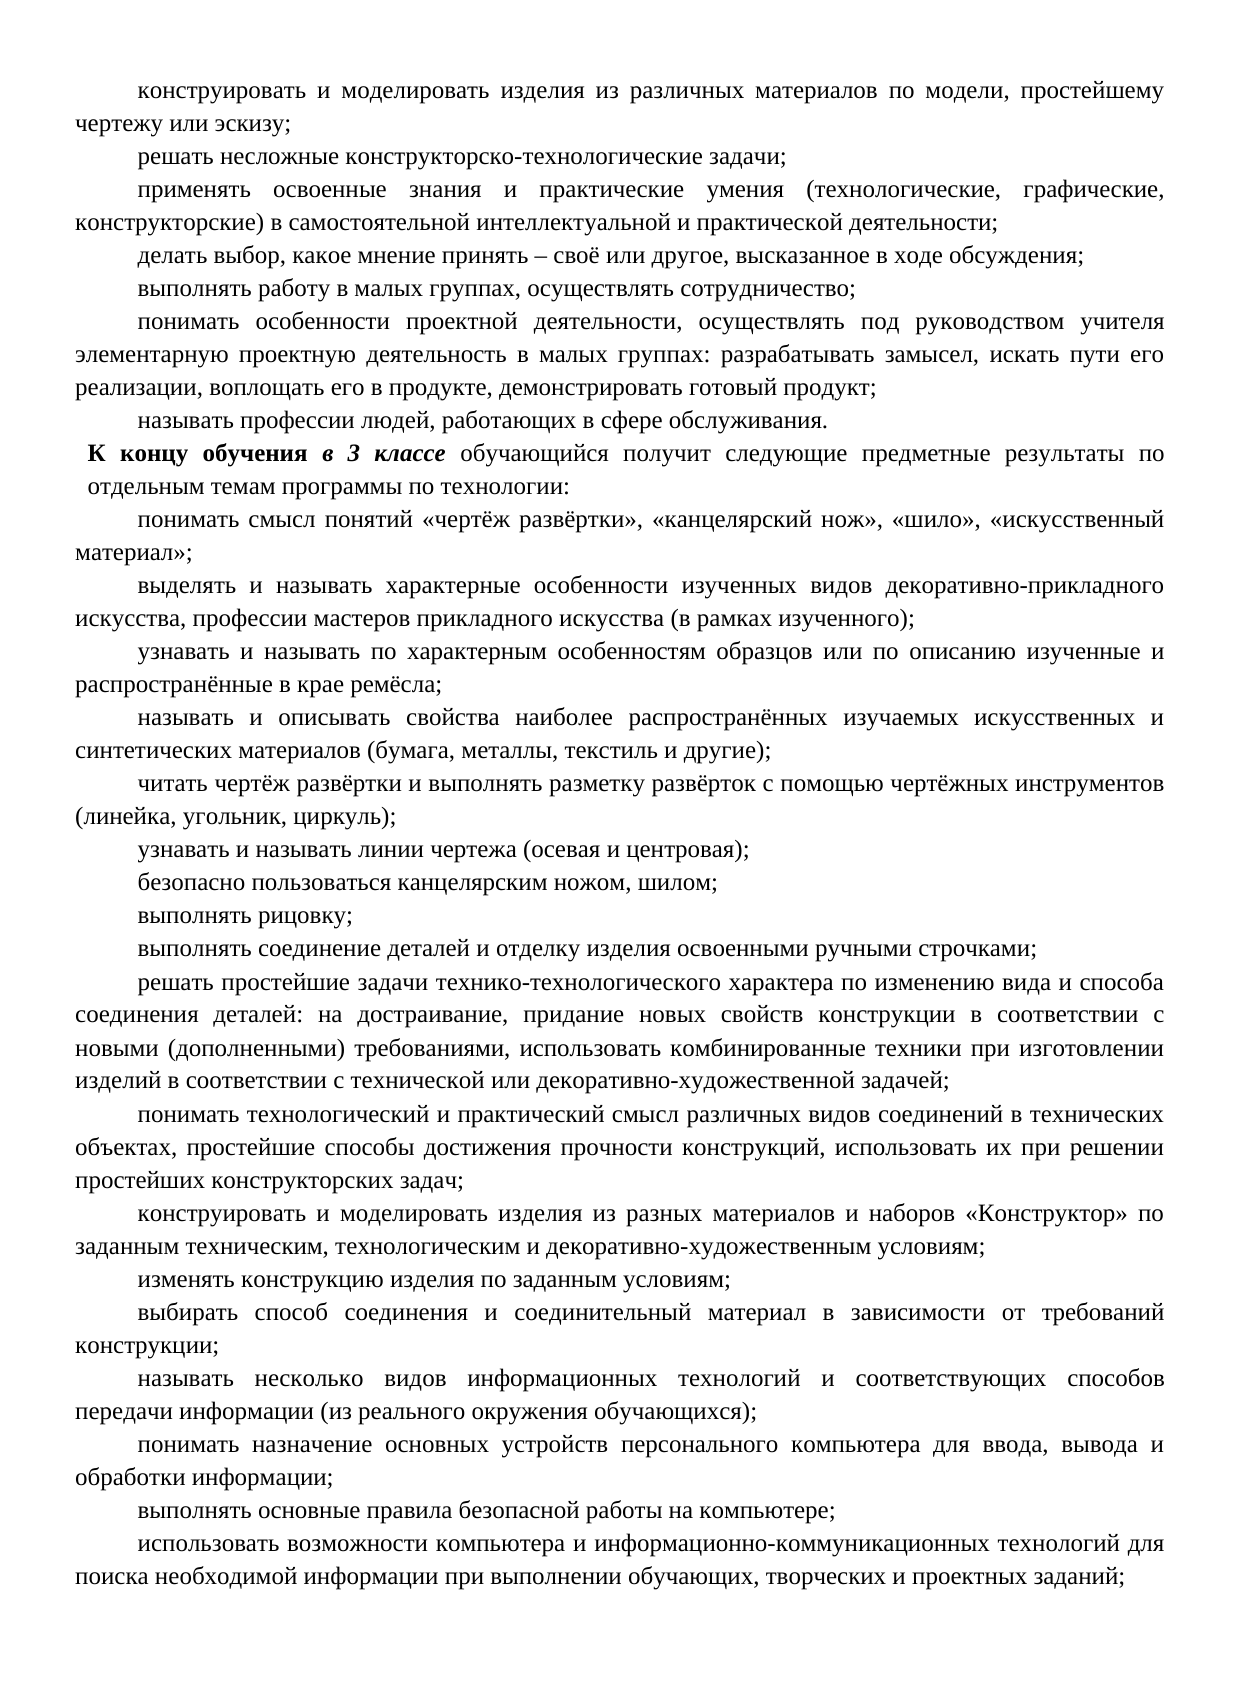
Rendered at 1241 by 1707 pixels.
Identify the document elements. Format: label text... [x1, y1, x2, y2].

text выполнять основные правила безопасной работы на компьютере; [75, 1495, 1165, 1524]
text понимать назначение основных устройств персонального компьютера для ввода, вывода и обработки информации; [75, 1429, 1165, 1491]
text применять освоенные знания и практические умения (технологические, графические, конструкторские) в самостоятельной интеллектуальной и практической деятельности; [75, 174, 1165, 236]
text безопасно пользоваться канцелярским ножом, шилом; [75, 867, 1165, 896]
text называть несколько видов информационных технологий и соответствующих способов передачи информации (из реального окружения обучающихся); [75, 1363, 1165, 1424]
text узнавать и называть по характерным особенностям образцов или по описанию изученные и распространённые в крае ремёсла; [75, 636, 1165, 698]
text выполнять работу в малых группах, осуществлять сотрудничество; [75, 273, 1165, 302]
text узнавать и называть линии чертежа (осевая и центровая); [75, 834, 1165, 863]
text выбирать способ соединения и соединительный материал в зависимости от требований конструкции; [75, 1297, 1165, 1358]
text К концу обучения в 3 классе обучающийся получит следующие предметные результаты по отдельным темам программы по технологии: [87, 438, 1165, 500]
text понимать смысл понятий «чертёж развёртки», «канцелярский нож», «шило», «искусственный материал»; [75, 504, 1165, 566]
text решать простейшие задачи технико-технологического характера по изменению вида и способа соединения деталей: на достраивание, придание новых свойств конструкции в соответствии с новыми (дополненными) требованиями, использовать комбинированные техники при изготовлении изделий в соответствии с технической или декоративно-художественной задачей; [75, 967, 1165, 1094]
text изменять конструкцию изделия по заданным условиям; [75, 1264, 1165, 1292]
text использовать возможности компьютера и информационно-коммуникационных технологий для поиска необходимой информации при выполнении обучающих, творческих и проектных заданий; [75, 1528, 1165, 1590]
text понимать особенности проектной деятельности, осуществлять под руководством учителя элементарную проектную деятельность в малых группах: разрабатывать замысел, искать пути его реализации, воплощать его в продукте, демонстрировать готовый продукт; [75, 306, 1165, 401]
text называть и описывать свойства наиболее распространённых изучаемых искусственных и синтетических материалов (бумага, металлы, текстиль и другие); [75, 702, 1165, 764]
text делать выбор, какое мнение принять – своё или другое, высказанное в ходе обсуждения; [75, 240, 1165, 269]
text выделять и называть характерные особенности изученных видов декоративно-прикладного искусства, профессии мастеров прикладного искусства (в рамках изученного); [75, 570, 1165, 632]
text называть профессии людей, работающих в сфере обслуживания. [75, 405, 1165, 434]
text конструировать и моделировать изделия из различных материалов по модели, простейшему чертежу или эскизу; [75, 75, 1165, 137]
text решать несложные конструкторско-технологические задачи; [75, 141, 1165, 170]
text выполнять соединение деталей и отделку изделия освоенными ручными строчками; [75, 933, 1165, 962]
text выполнять рицовку; [75, 901, 1165, 929]
text читать чертёж развёртки и выполнять разметку развёрток с помощью чертёжных инструментов (линейка, угольник, циркуль); [75, 768, 1165, 830]
text конструировать и моделировать изделия из разных материалов и наборов «Конструктор» по заданным техническим, технологическим и декоративно-художественным условиям; [75, 1198, 1165, 1259]
text понимать технологический и практический смысл различных видов соединений в технических объектах, простейшие способы достижения прочности конструкций, использовать их при решении простейших конструкторских задач; [75, 1099, 1165, 1193]
